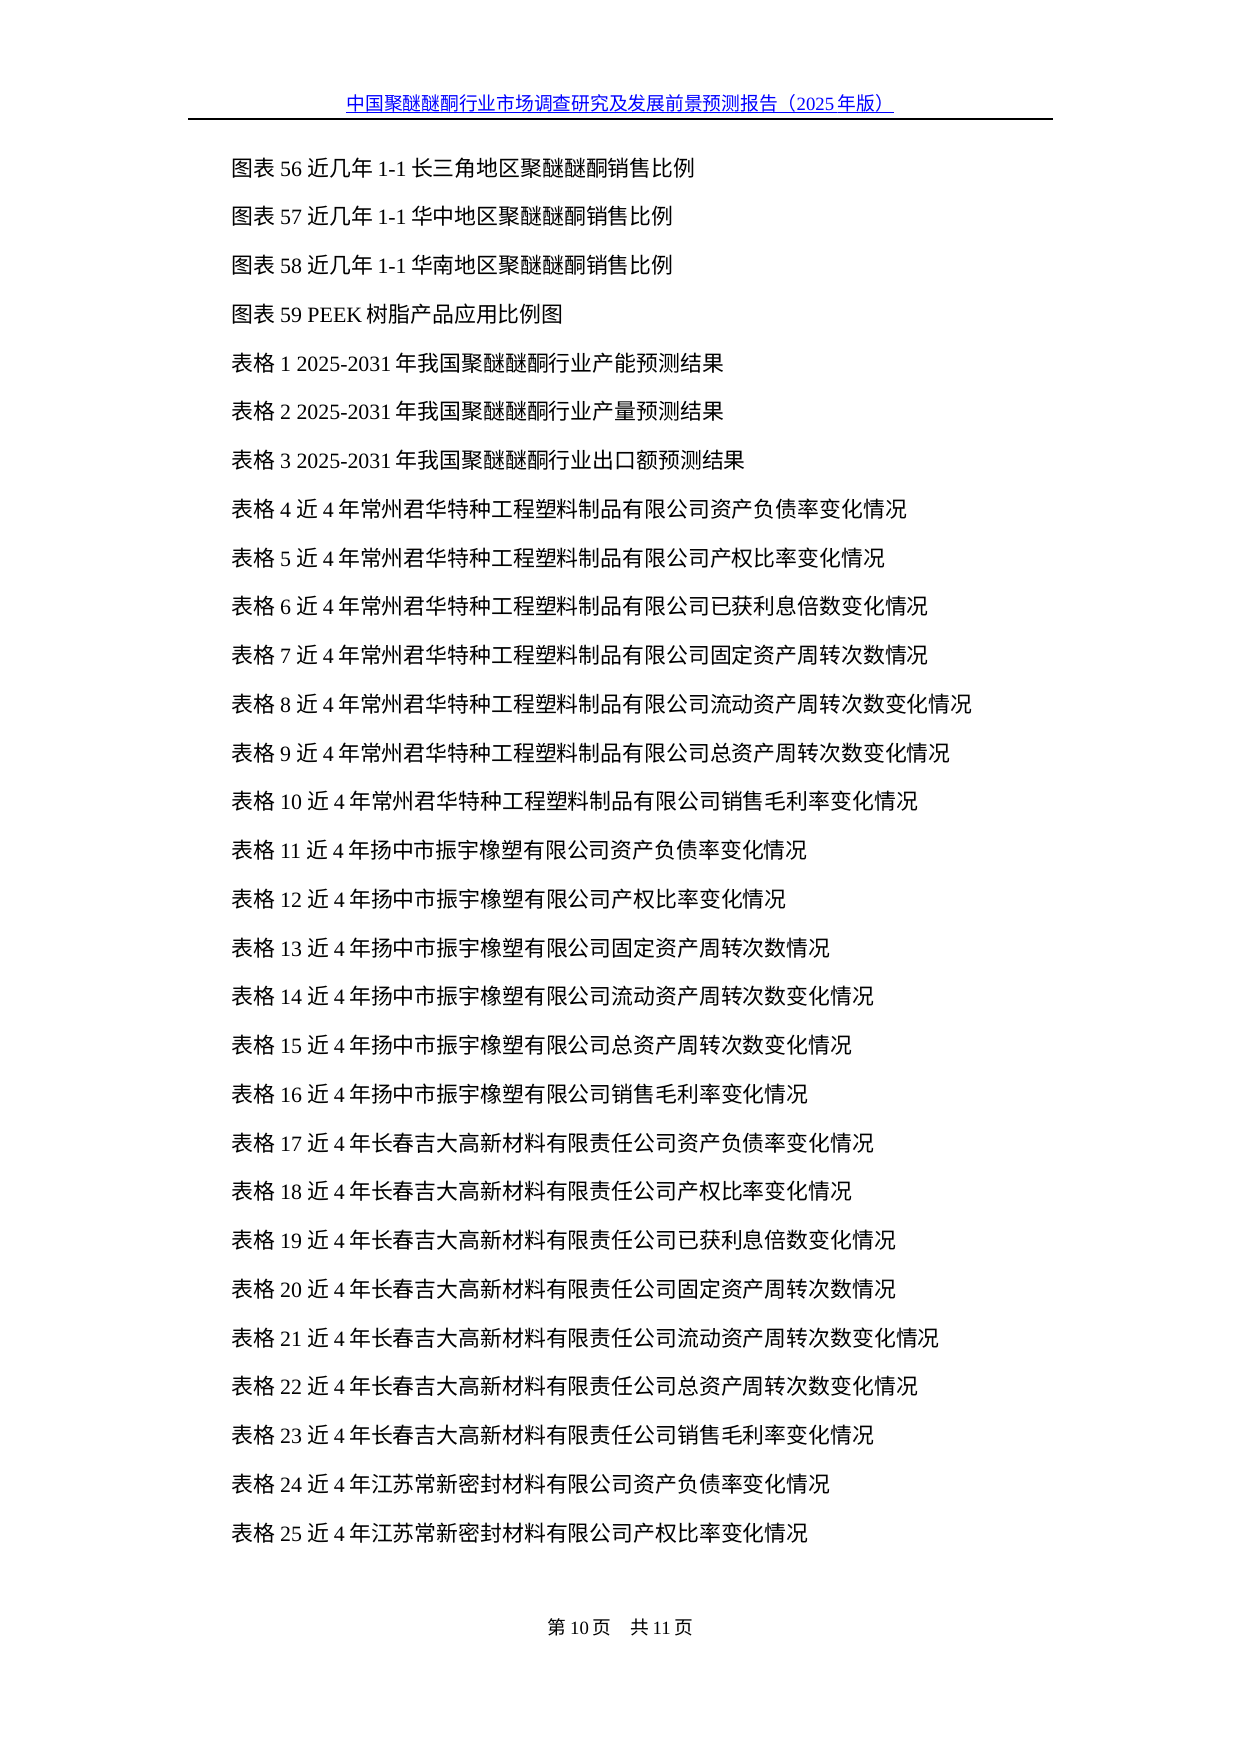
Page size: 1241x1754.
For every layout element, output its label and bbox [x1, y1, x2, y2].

text [187, 150, 1053, 1548]
